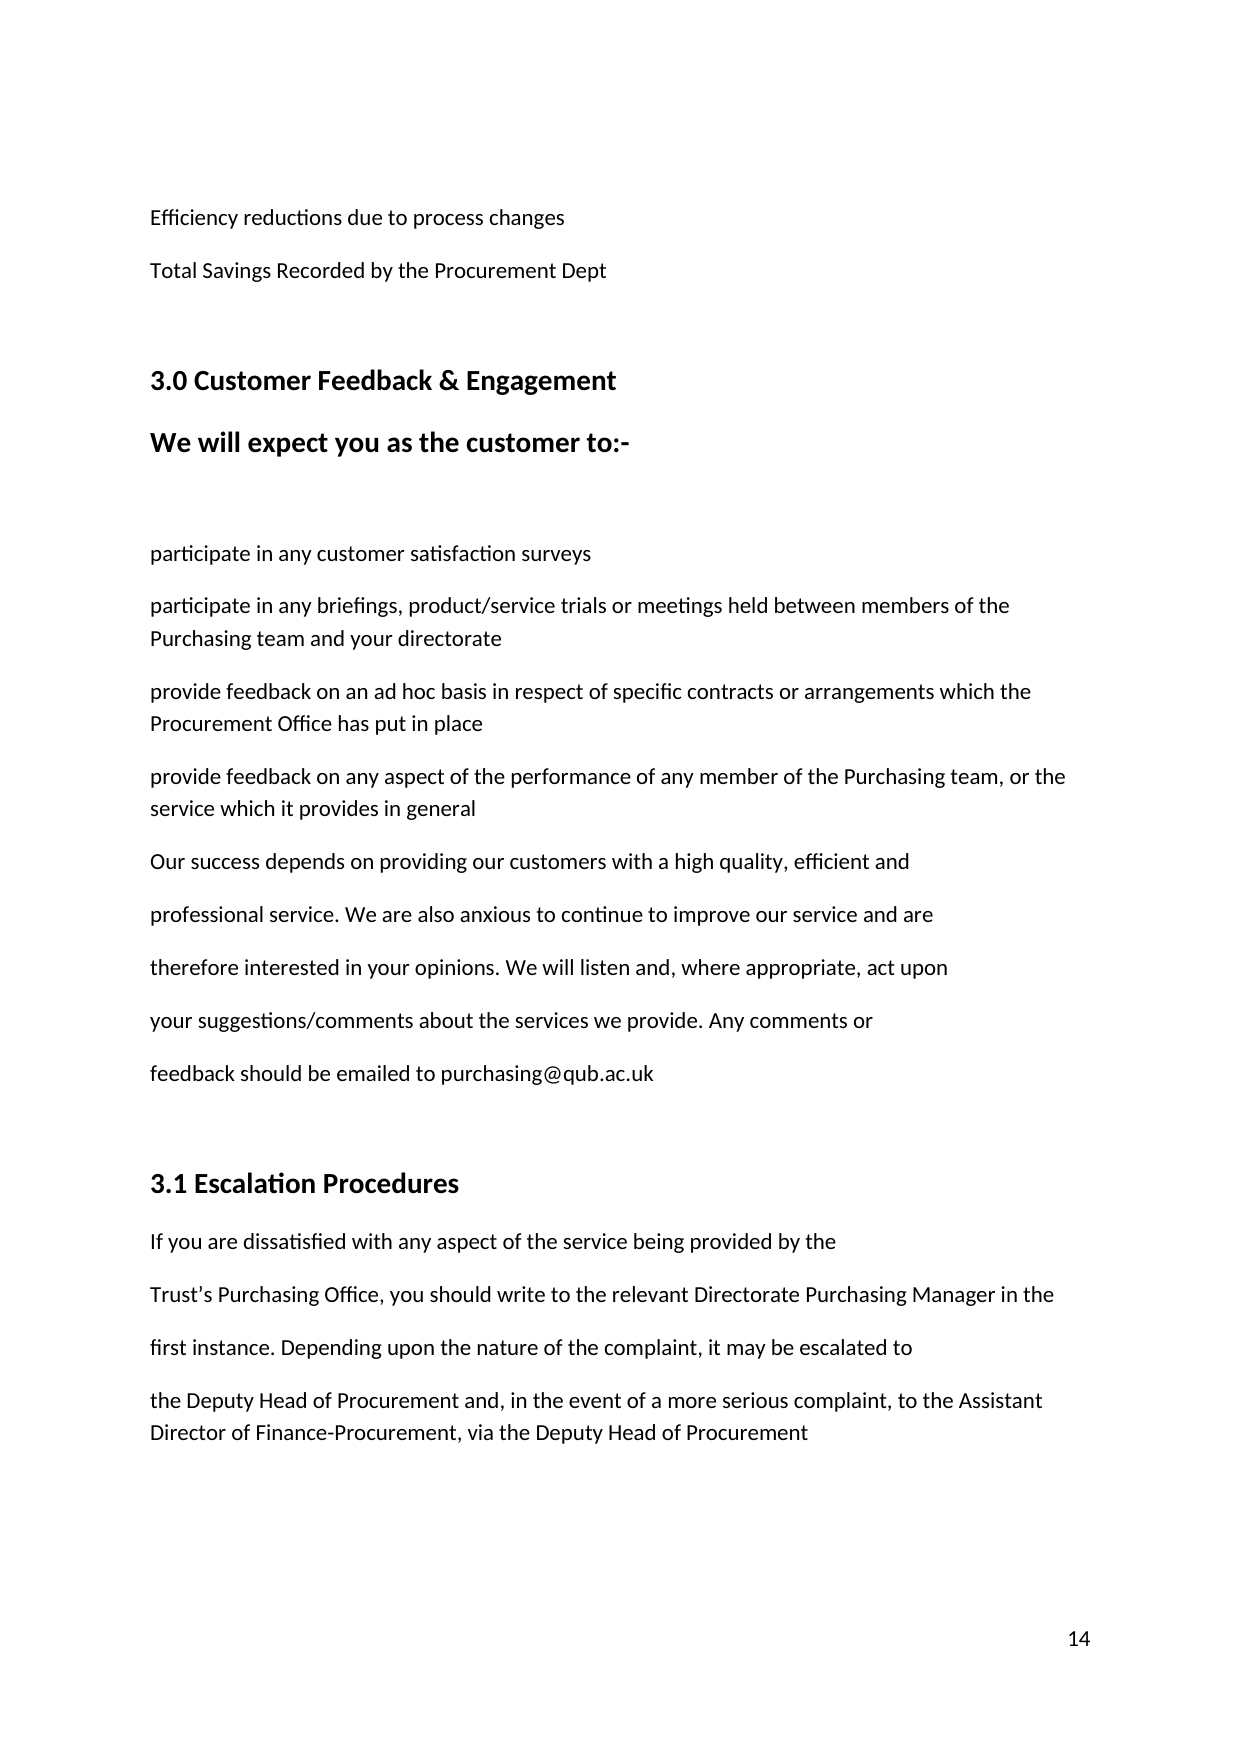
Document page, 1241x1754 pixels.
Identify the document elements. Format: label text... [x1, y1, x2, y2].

text provide feedback on any aspect of the performance of any member of the Purchasing team, or the service which it provides in general [150, 762, 1090, 822]
text the Deputy Head of Procurement and, in the event of a more serious complaint, to the Assistant Director of Finance-Procurement, via the Deputy Head of Procurement [150, 1386, 1090, 1446]
text participate in any customer satisfaction surveys [150, 539, 1090, 567]
text your suggestions/comments about the services we provide. Any comments or [150, 1006, 1090, 1034]
text Efficiency reductions due to process changes [150, 203, 1090, 231]
text first instance. Depending upon the nature of the complaint, it may be escalated to [150, 1333, 1090, 1361]
text We will expect you as the customer to:- [150, 424, 1090, 459]
text professional service. We are also anxious to continue to improve our service and are [150, 900, 1090, 928]
text provide feedback on an ad hoc basis in respect of specific contracts or arrangements which the Procurement Office has put in place [150, 677, 1090, 737]
text 3.0 Customer Feedback & Engagement [150, 362, 1090, 398]
text Total Savings Recorded by the Procurement Dept [150, 256, 1090, 284]
text feedback should be emailed to purchasing@qub.ac.uk [150, 1059, 1090, 1087]
text participate in any briefings, product/service trials or meetings held between members of the Purchasing team and your directorate [150, 592, 1090, 652]
text Our success depends on providing our customers with a high quality, efficient and [150, 847, 1090, 875]
text therefore interested in your opinions. We will listen and, where appropriate, act upon [150, 953, 1090, 981]
text If you are dissatisfied with any aspect of the service being provided by the [150, 1227, 1090, 1255]
text Trust’s Purchasing Office, you should write to the relevant Directorate Purchasing Manager in the [150, 1280, 1090, 1308]
text 3.1 Escalation Procedures [150, 1165, 1090, 1201]
